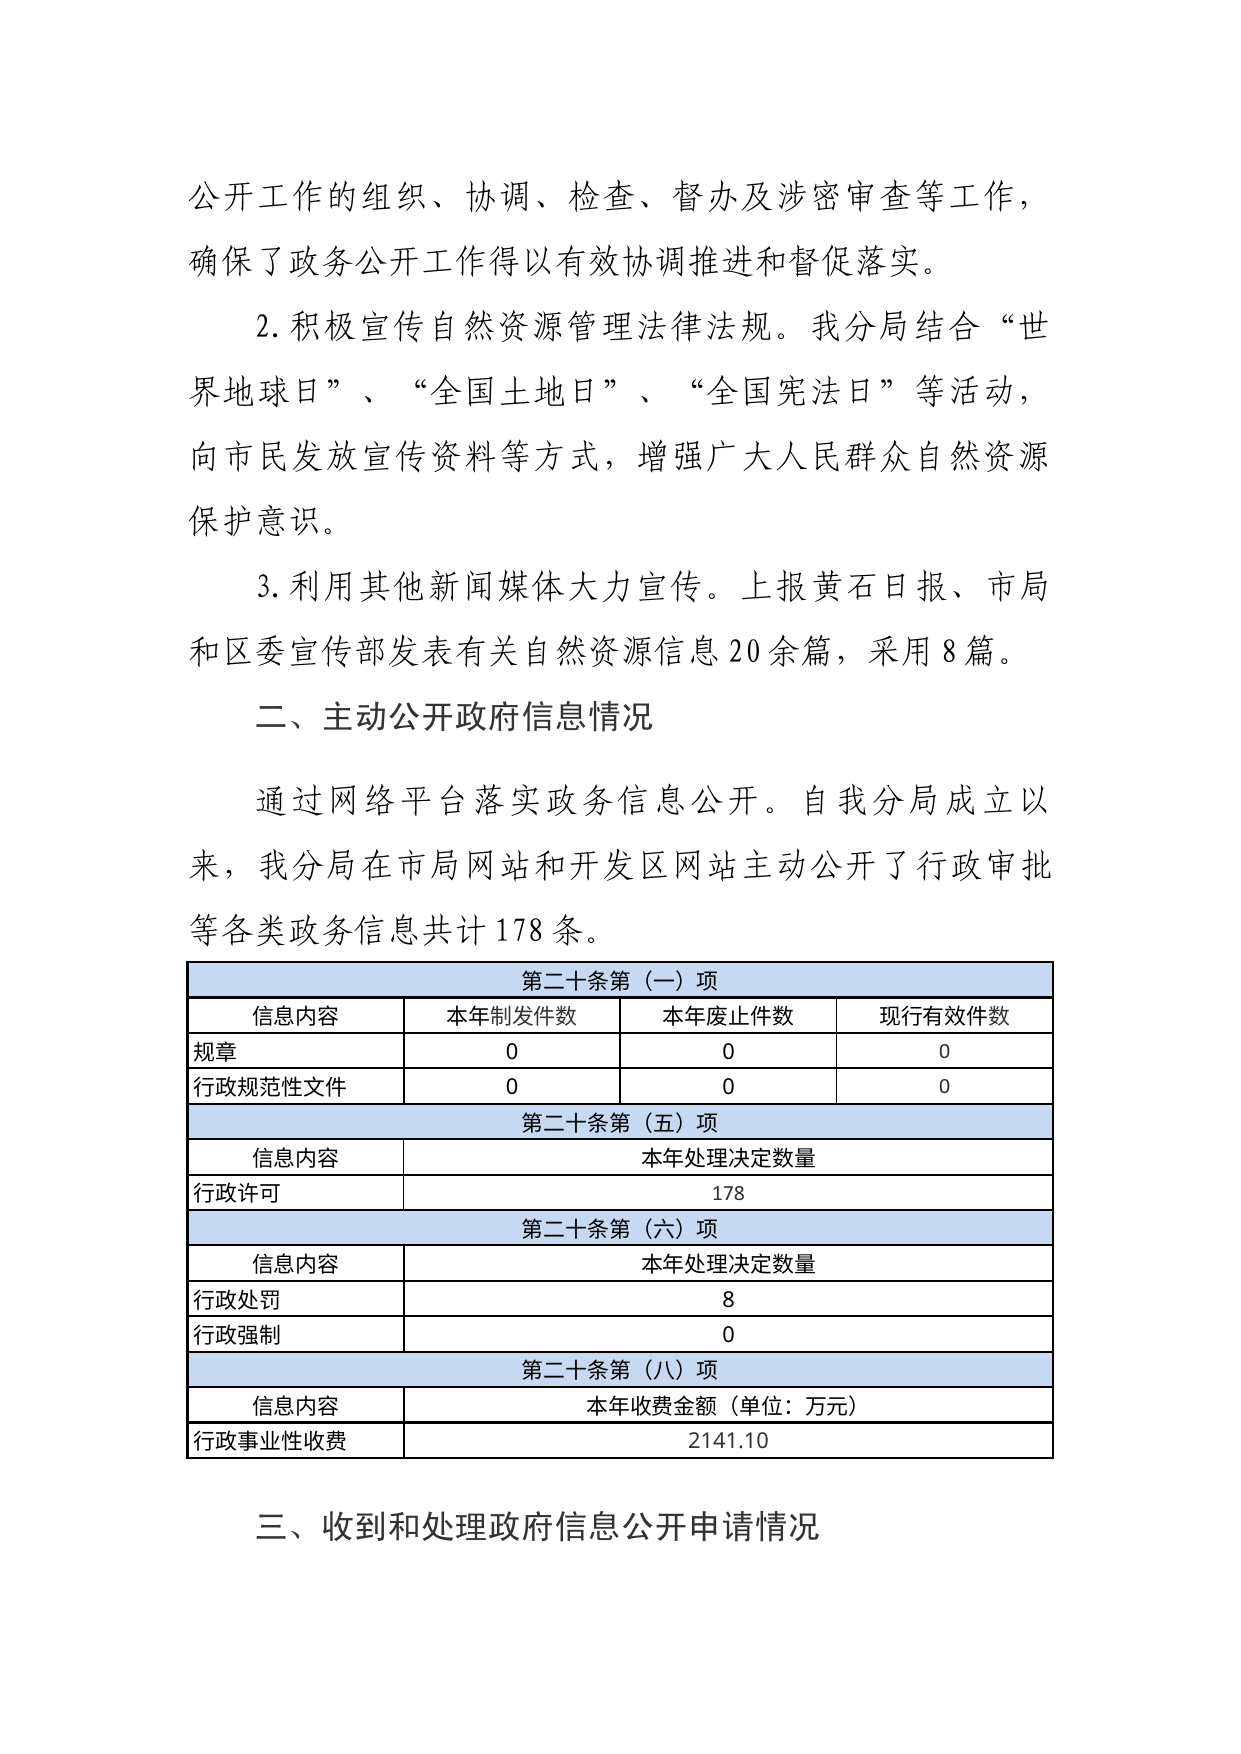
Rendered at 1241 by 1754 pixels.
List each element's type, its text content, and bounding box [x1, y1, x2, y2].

table_cell 信息内容 [189, 1388, 403, 1421]
table_cell 行政许可 [189, 1176, 403, 1209]
table_cell 0 [405, 1034, 619, 1067]
table_cell 行政规范性文件 [189, 1069, 403, 1103]
table_cell 第二十条第（八）项 [189, 1353, 1052, 1386]
table_cell 信息内容 [189, 1140, 403, 1173]
table_cell 本年收费金额（单位：万元） [405, 1388, 1052, 1421]
table_cell 行政处罚 [189, 1282, 403, 1315]
table_cell 第二十条第（六）项 [189, 1211, 1052, 1244]
table_cell 信息内容 [189, 1246, 403, 1280]
table_cell 0 [405, 1069, 619, 1103]
table_cell 本年处理决定数量 [405, 1246, 1052, 1280]
text 二、主动公开政府信息情况 [187, 682, 1053, 747]
table_cell 规章 [189, 1034, 403, 1067]
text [187, 162, 1053, 292]
table_cell 行政强制 [189, 1317, 403, 1351]
table_cell 0 [621, 1069, 836, 1103]
table_cell 0 [837, 1034, 1052, 1067]
table_cell 本年处理决定数量 [404, 1140, 1052, 1173]
table_cell 0 [621, 1034, 836, 1067]
text 3.利用其他新闻媒体大力宣传。上报黄石日报、市局和区委宣传部发表有关自然资源信息20余篇，采用8篇。 [187, 552, 1053, 682]
table_cell 本年制发件数 [405, 999, 619, 1032]
table_header 第二十条第（一）项 [189, 963, 1052, 996]
table_cell 0 [837, 1069, 1052, 1103]
table_cell 8 [405, 1282, 1052, 1315]
table_cell 信息内容 [189, 999, 403, 1032]
text 三、收到和处理政府信息公开申请情况 [187, 1491, 1053, 1556]
text 2.积极宣传自然资源管理法律法规。我分局结合“世界地球日”、“全国土地日”、“全国宪法日”等活动，向市民发放宣传资料等方式，增强广大人民群众自然资源保护意识。 [187, 292, 1053, 552]
table_cell 本年废止件数 [621, 999, 836, 1032]
table_cell 178 [404, 1176, 1052, 1209]
table_cell 2141.10 [405, 1424, 1052, 1457]
text 通过网络平台落实政务信息公开。自我分局成立以来，我分局在市局网站和开发区网站主动公开了行政审批等各类政务信息共计178条。 [187, 766, 1053, 961]
table_cell 现行有效件数 [837, 999, 1052, 1032]
table_cell 0 [405, 1317, 1052, 1351]
table_cell 行政事业性收费 [189, 1424, 403, 1457]
table_cell 第二十条第（五）项 [189, 1105, 1052, 1138]
